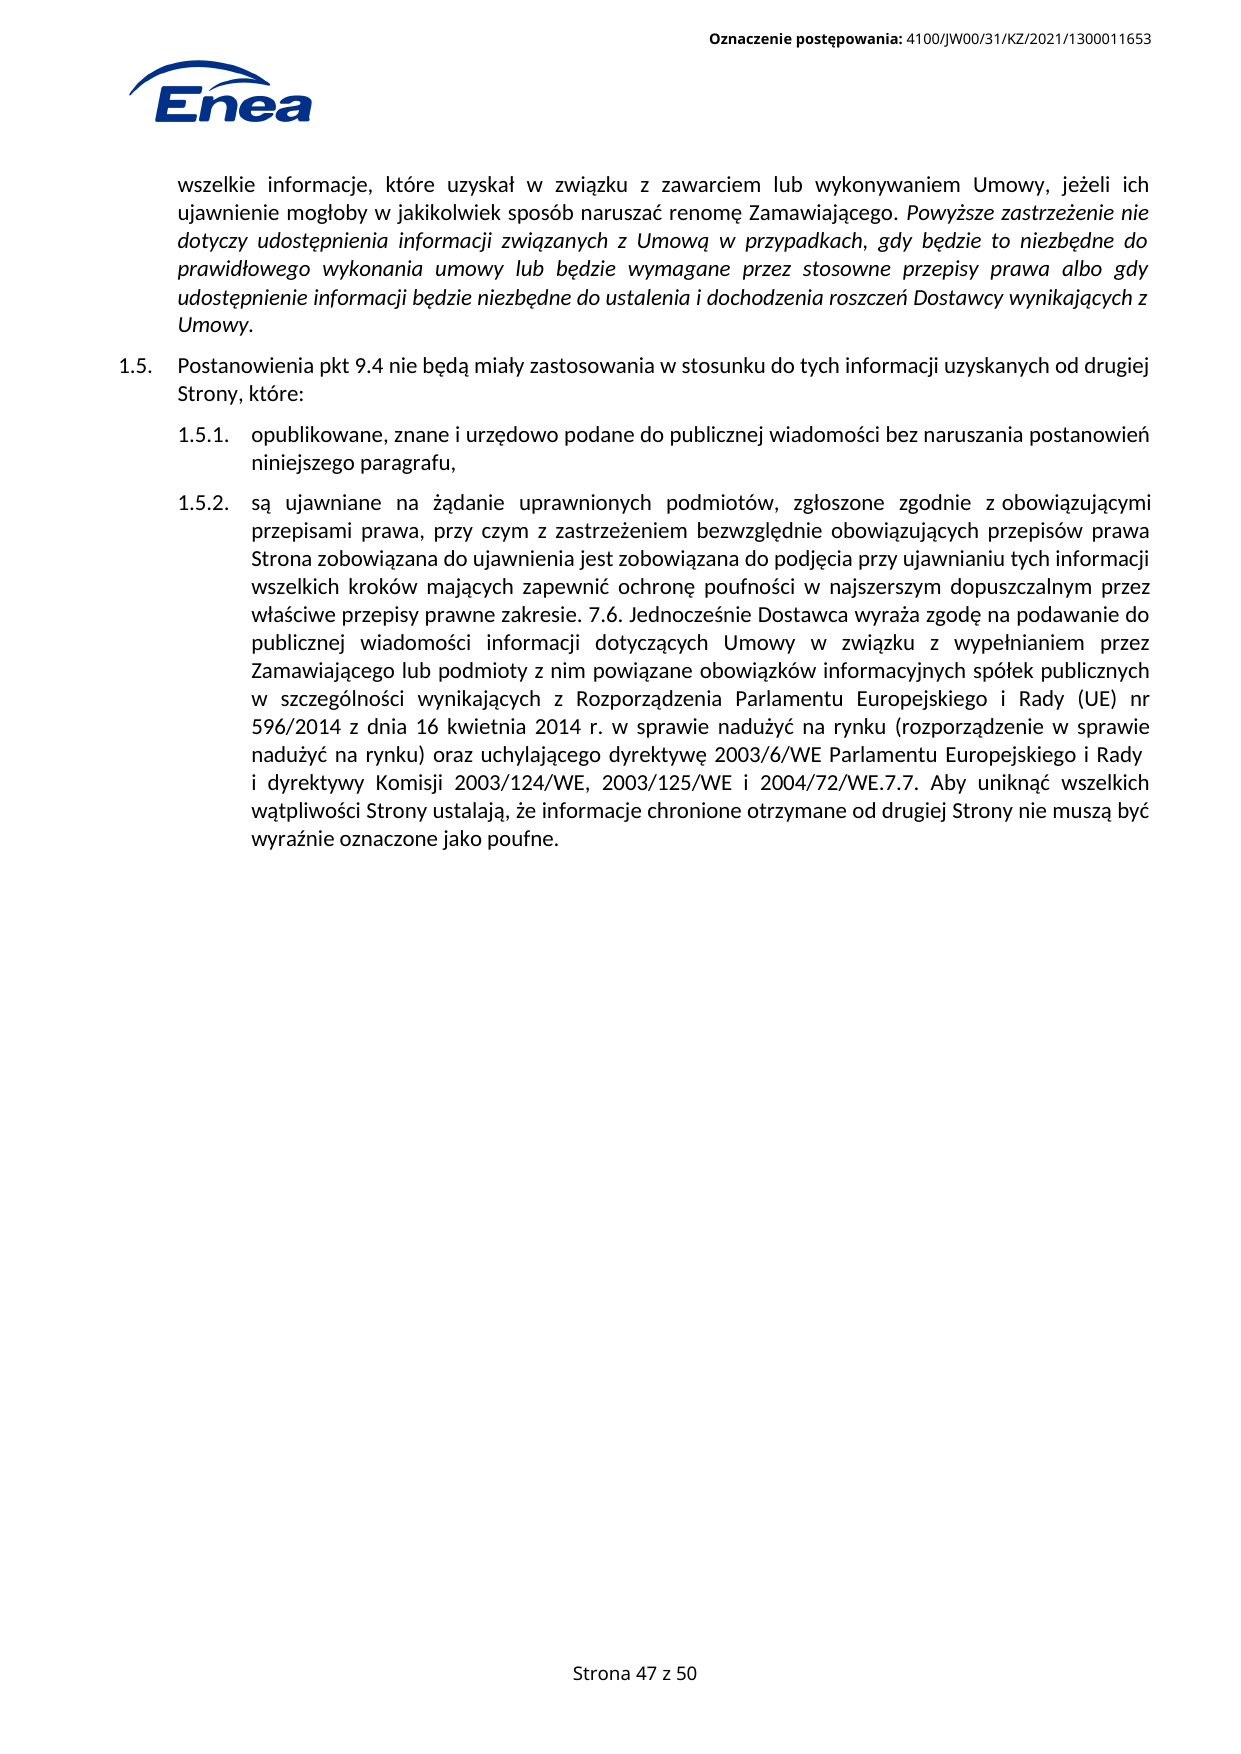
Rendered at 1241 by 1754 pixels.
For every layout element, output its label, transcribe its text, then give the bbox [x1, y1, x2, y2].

list są ujawniane na żądanie uprawnionych podmiotów, zgłoszone zgodnie z obowiązującymi przepisami prawa, przy czym z zastrzeżeniem bezwzględnie obowiązujących przepisów prawa Strona zobowiązana do ujawnienia jest zobowiązana do podjęcia przy ujawnianiu tych informacji wszelkich kroków mających zapewnić ochronę poufności w najszerszym dopuszczalnym przez właściwe przepisy prawne zakresie. 7.6. Jednocześnie Dostawca wyraża zgodę na podawanie do publicznej wiadomości informacji dotyczących Umowy w związku z wypełnianiem przez Zamawiającego lub podmioty z nim powiązane obowiązków informacyjnych spółek publicznych w szczególności wynikających z Rozporządzenia Parlamentu Europejskiego i Rady (UE) nr 596/2014 z dnia 16 kwietnia 2014 r. w sprawie nadużyć na rynku (rozporządzenie w sprawie nadużyć na rynku) oraz uchylającego dyrektywę 2003/6/WE Parlamentu Europejskiego i Rady i dyrektywy Komisji 2003/124/WE, 2003/125/WE i 2004/72/WE.7.7. Aby uniknąć wszelkich wątpliwości Strony ustalają, że informacje chronione otrzymane od drugiej Strony nie muszą być wyraźnie oznaczone jako poufne. [177, 488, 1152, 852]
picture [117, 50, 324, 124]
list opublikowane, znane i urzędowo podane do publicznej wiadomości bez naruszania postanowień niniejszego paragrafu, [177, 420, 1152, 476]
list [118, 171, 1152, 339]
list Postanowienia pkt 9.4 nie będą miały zastosowania w stosunku do tych informacji uzyskanych od drugiej Strony, które: [118, 351, 1152, 407]
